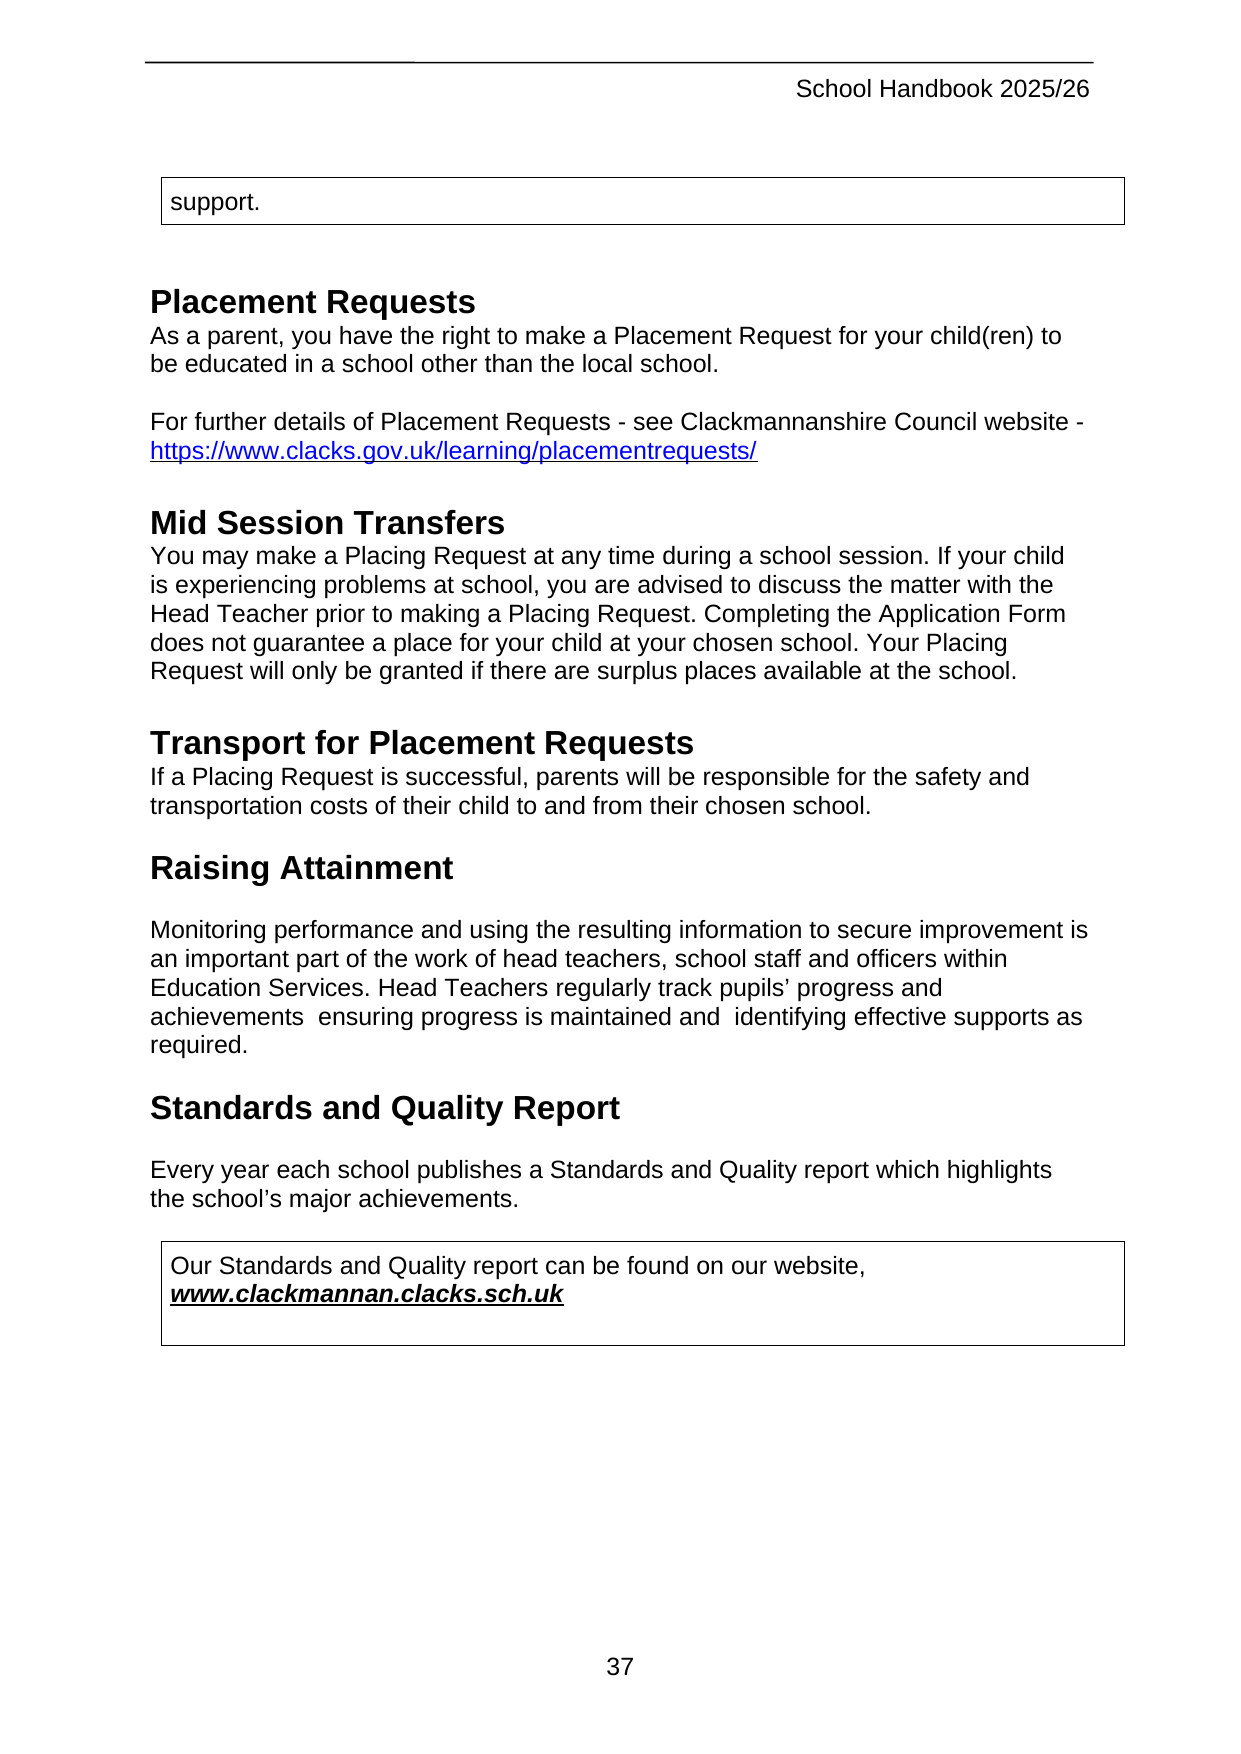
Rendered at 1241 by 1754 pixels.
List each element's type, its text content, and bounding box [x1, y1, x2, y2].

text If a Placing Request is successful, parents will be responsible for the safety and transportation costs of their child to and from their chosen school. [150, 762, 1090, 819]
text You may make a Placing Request at any time during a school session. If your child is experiencing problems at school, you are advised to discuss the matter with the Head Teacher prior to making a Placing Request. Completing the Application Form does not guarantee a place for your child at your chosen school. Your Placing Request will only be granted if there are surplus places available at the school. [150, 541, 1090, 685]
text Mid Session Transfers [150, 503, 1090, 541]
table_header Our Standards and Quality report can be found on our website, www.clackmannan.clacks.sch.uk [162, 1242, 1124, 1345]
text As a parent, you have the right to make a Placement Request for your child(ren) to be educated in a school other than the local school. [150, 321, 1090, 378]
text Standards and Quality Report [150, 1088, 1090, 1126]
text Every year each school publishes a Standards and Quality report which highlights the school’s major achievements. [150, 1155, 1090, 1212]
text For further details of Placement Requests - see Clackmannanshire Council website - https://www.clacks.gov.uk/learning/placementrequests/ [150, 407, 1090, 464]
text Monitoring performance and using the resulting information to secure improvement is an important part of the work of head teachers, school staff and officers within Education Services. Head Teachers regularly track pupils’ progress and achievements ensuring progress is maintained and identifying effective supports as required. [150, 915, 1090, 1059]
text Transport for Placement Requests [150, 723, 1090, 762]
subtitle Placement Requests [150, 282, 1090, 321]
text Raising Attainment [150, 848, 1090, 887]
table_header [162, 178, 1124, 224]
